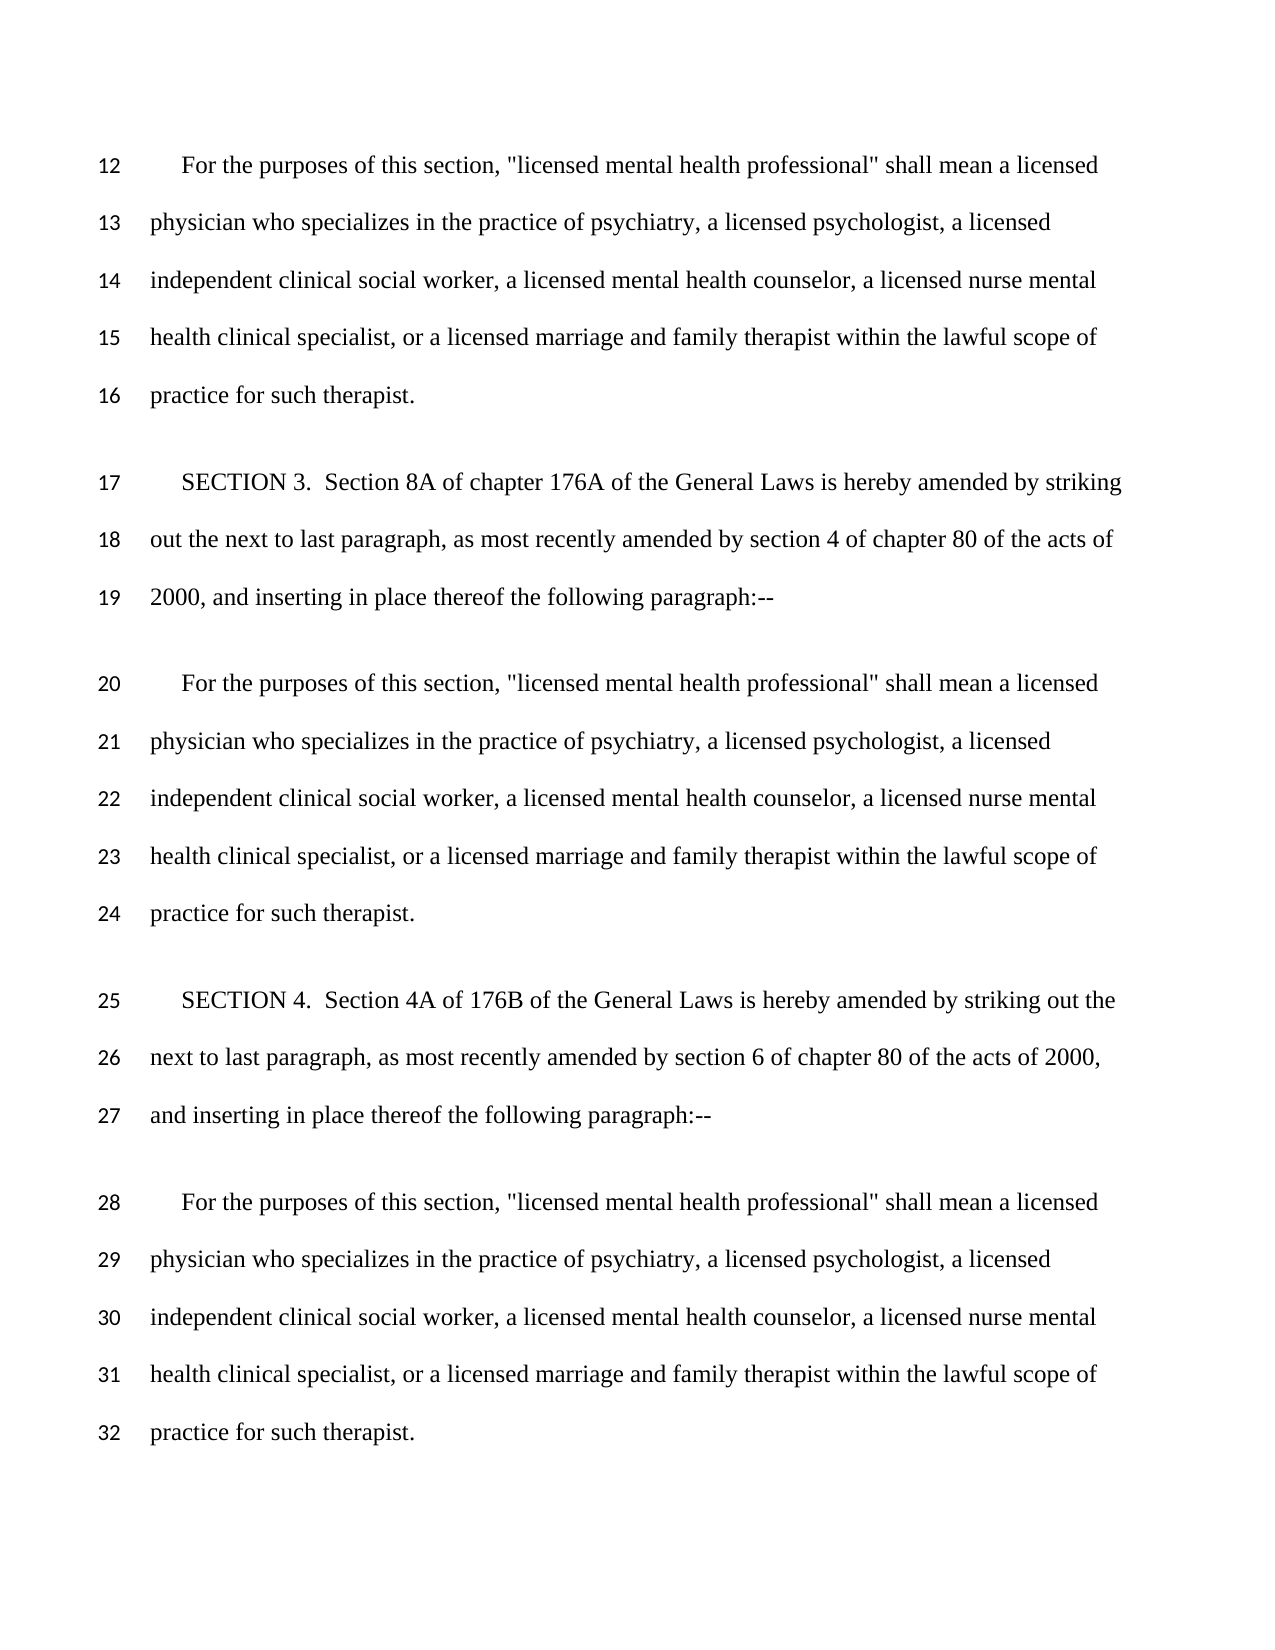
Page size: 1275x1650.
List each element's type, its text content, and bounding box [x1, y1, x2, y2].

text SECTION 4. Section 4A of 176B of the General Laws is hereby amended by striking out the next to last paragraph, as most recently amended by section 6 of chapter 80 of the acts of 2000, and inserting in place thereof the following paragraph:-- [150, 985, 1125, 1129]
text SECTION 3. Section 8A of chapter 176A of the General Laws is hereby amended by striking out the next to last paragraph, as most recently amended by section 4 of chapter 80 of the acts of 2000, and inserting in place thereof the following paragraph:-- [150, 467, 1125, 610]
